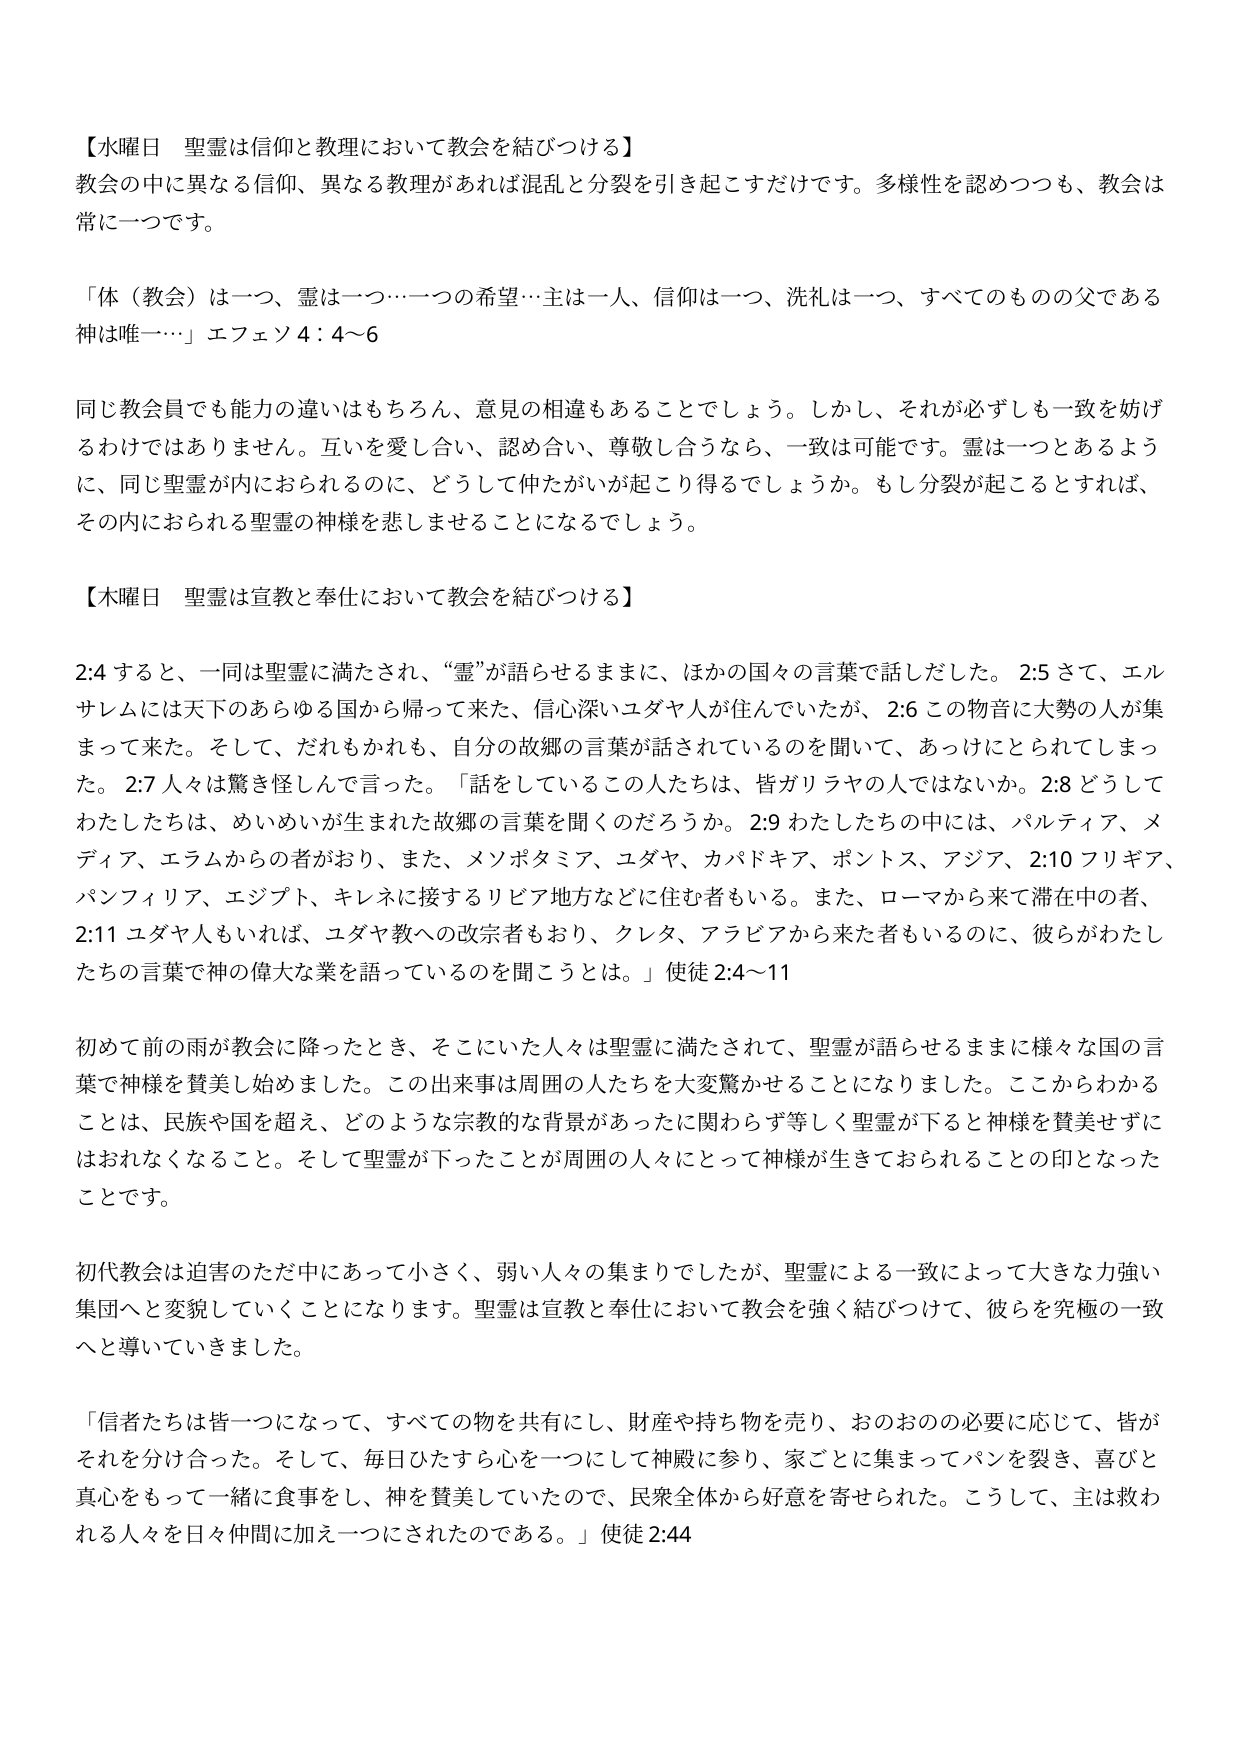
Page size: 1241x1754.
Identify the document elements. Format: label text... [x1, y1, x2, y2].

text 同じ教会員でも能力の違いはもちろん、意見の相違もあることでしょう。しかし、それが必ずしも一致を妨げるわけではありません。互いを愛し合い、認め合い、尊敬し合うなら、一致は可能です。霊は一つとあるように、同じ聖霊が内におられるのに、どうして仲たがいが起こり得るでしょうか。もし分裂が起こるとすれば、その内におられる聖霊の神様を悲しませることになるでしょう。 [75, 389, 1165, 539]
text 初代教会は迫害のただ中にあって小さく、弱い人々の集まりでしたが、聖霊による一致によって大きな力強い集団へと変貌していくことになります。聖霊は宣教と奉仕において教会を強く結びつけて、彼らを究極の一致へと導いていきました。 [75, 1252, 1165, 1364]
text 【水曜日 聖霊は信仰と教理において教会を結びつける】 [75, 127, 1165, 164]
text 教会の中に異なる信仰、異なる教理があれば混乱と分裂を引き起こすだけです。多様性を認めつつも、教会は常に一つです。 [75, 164, 1165, 239]
text 「信者たちは皆一つになって、すべての物を共有にし、財産や持ち物を売り、おのおのの必要に応じて、皆がそれを分け合った。そして、毎日ひたすら心を一つにして神殿に参り、家ごとに集まってパンを裂き、喜びと真心をもって一緒に食事をし、神を賛美していたので、民衆全体から好意を寄せられた。こうして、主は救われる人々を日々仲間に加え一つにされたのである。」使徒2:44 [75, 1402, 1165, 1552]
text 【木曜日 聖霊は宣教と奉仕において教会を結びつける】 [75, 577, 1165, 614]
text 「体（教会）は一つ、霊は一つ…一つの希望…主は一人、信仰は一つ、洗礼は一つ、すべてのものの父である神は唯一…」エフェソ4：4～6 [75, 277, 1165, 352]
text 2:4 すると、一同は聖霊に満たされ、“霊”が語らせるままに、ほかの国々の言葉で話しだした。 2:5 さて、エルサレムには天下のあらゆる国から帰って来た、信心深いユダヤ人が住んでいたが、2:6 この物音に大勢の人が集まって来た。そして、だれもかれも、自分の故郷の言葉が話されているのを聞いて、あっけにとられてしまった。 2:7 人々は驚き怪しんで言った。「話をしているこの人たちは、皆ガリラヤの人ではないか。2:8 どうしてわたしたちは、めいめいが生まれた故郷の言葉を聞くのだろうか。2:9 わたしたちの中には、パルティア、メディア、エラムからの者がおり、また、メソポタミア、ユダヤ、カパドキア、ポントス、アジア、2:10 フリギア、パンフィリア、エジプト、キレネに接するリビア地方などに住む者もいる。また、ローマから来て滞在中の者、 2:11 ユダヤ人もいれば、ユダヤ教への改宗者もおり、クレタ、アラビアから来た者もいるのに、彼らがわたしたちの言葉で神の偉大な業を語っているのを聞こうとは。」使徒2:4～11 [75, 652, 1165, 989]
text 初めて前の雨が教会に降ったとき、そこにいた人々は聖霊に満たされて、聖霊が語らせるままに様々な国の言葉で神様を賛美し始めました。この出来事は周囲の人たちを大変驚かせることになりました。ここからわかることは、民族や国を超え、どのような宗教的な背景があったに関わらず等しく聖霊が下ると神様を賛美せずにはおれなくなること。そして聖霊が下ったことが周囲の人々にとって神様が生きておられることの印となったことです。 [75, 1027, 1165, 1214]
